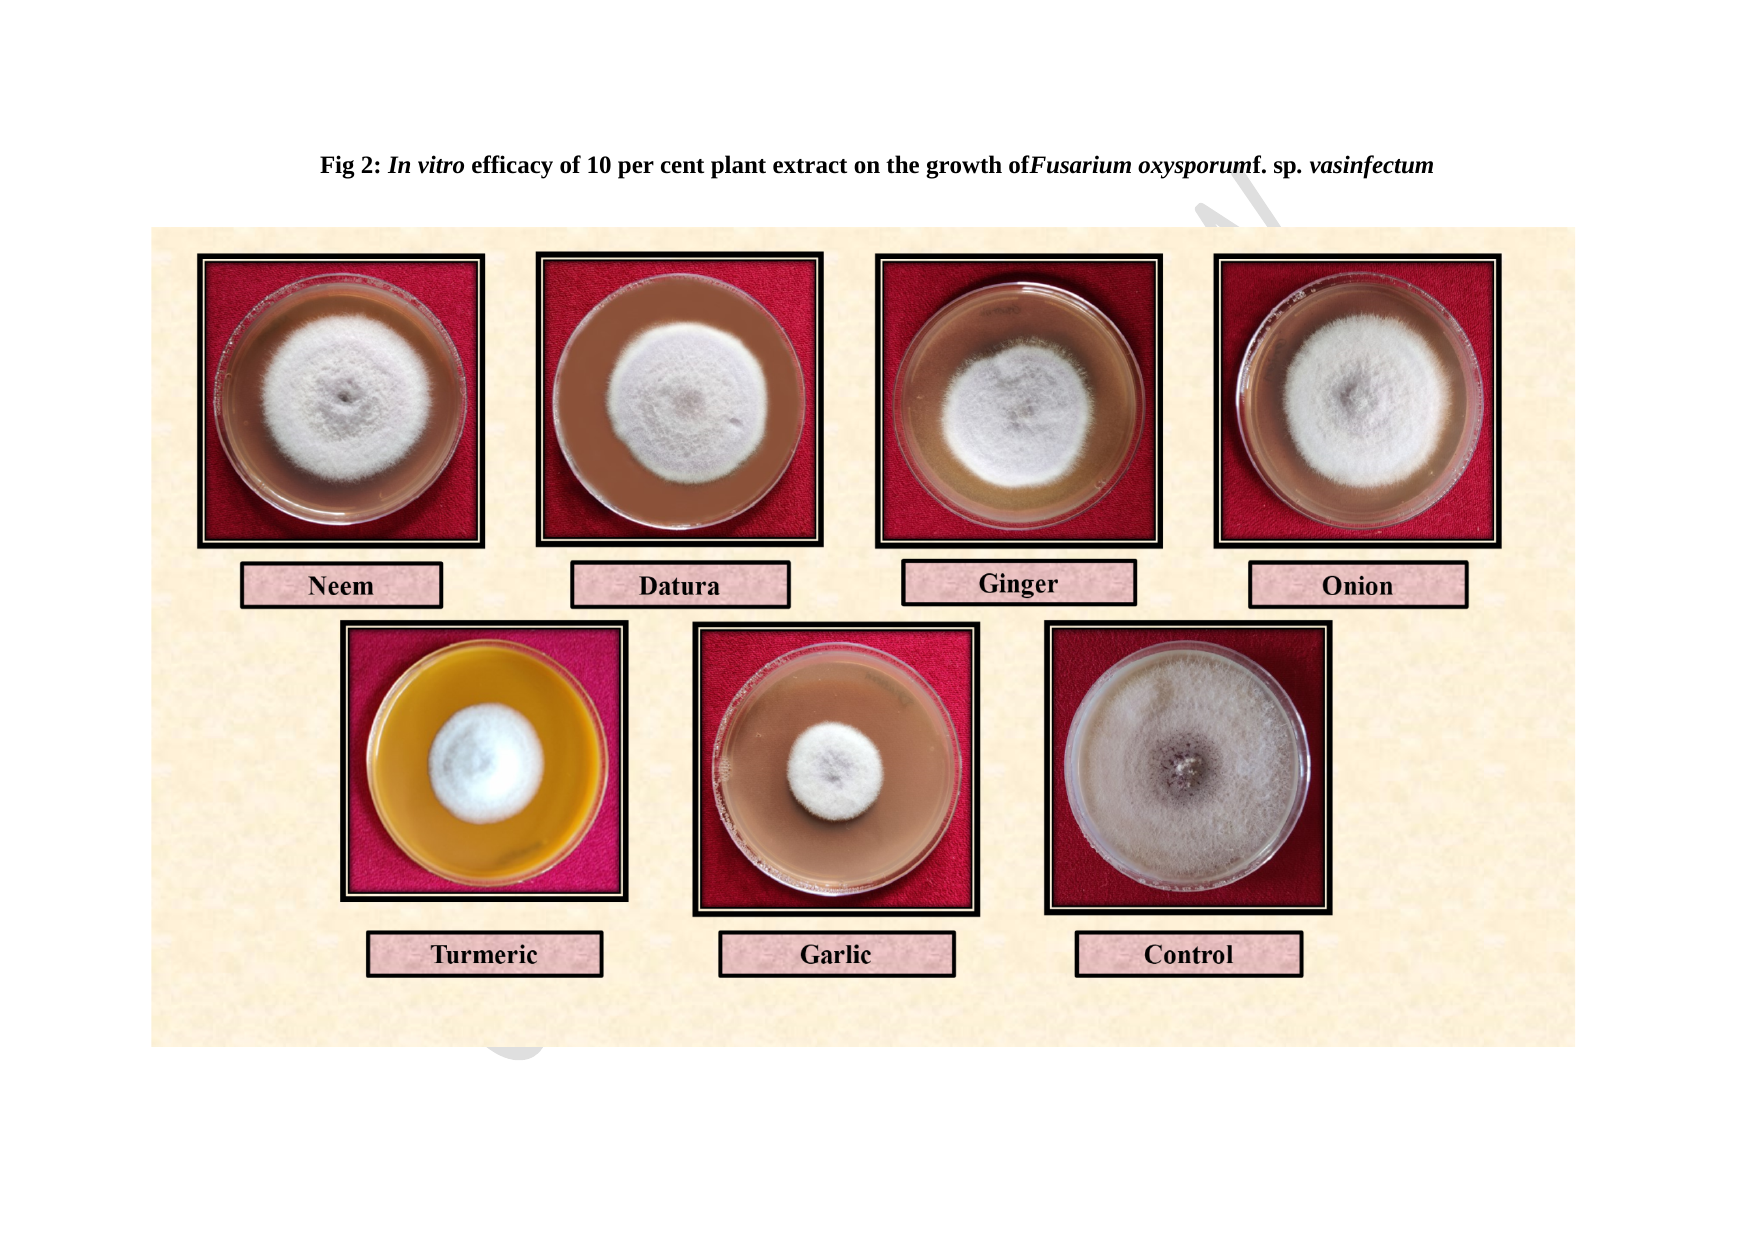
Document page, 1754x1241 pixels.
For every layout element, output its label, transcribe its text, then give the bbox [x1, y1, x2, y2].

picture [150, 227, 1573, 1046]
text Fig 2: In vitro efficacy of 10 per cent plant extract on the growth ofFusarium oxysporumf. sp. vasinfectum [150, 150, 1604, 179]
